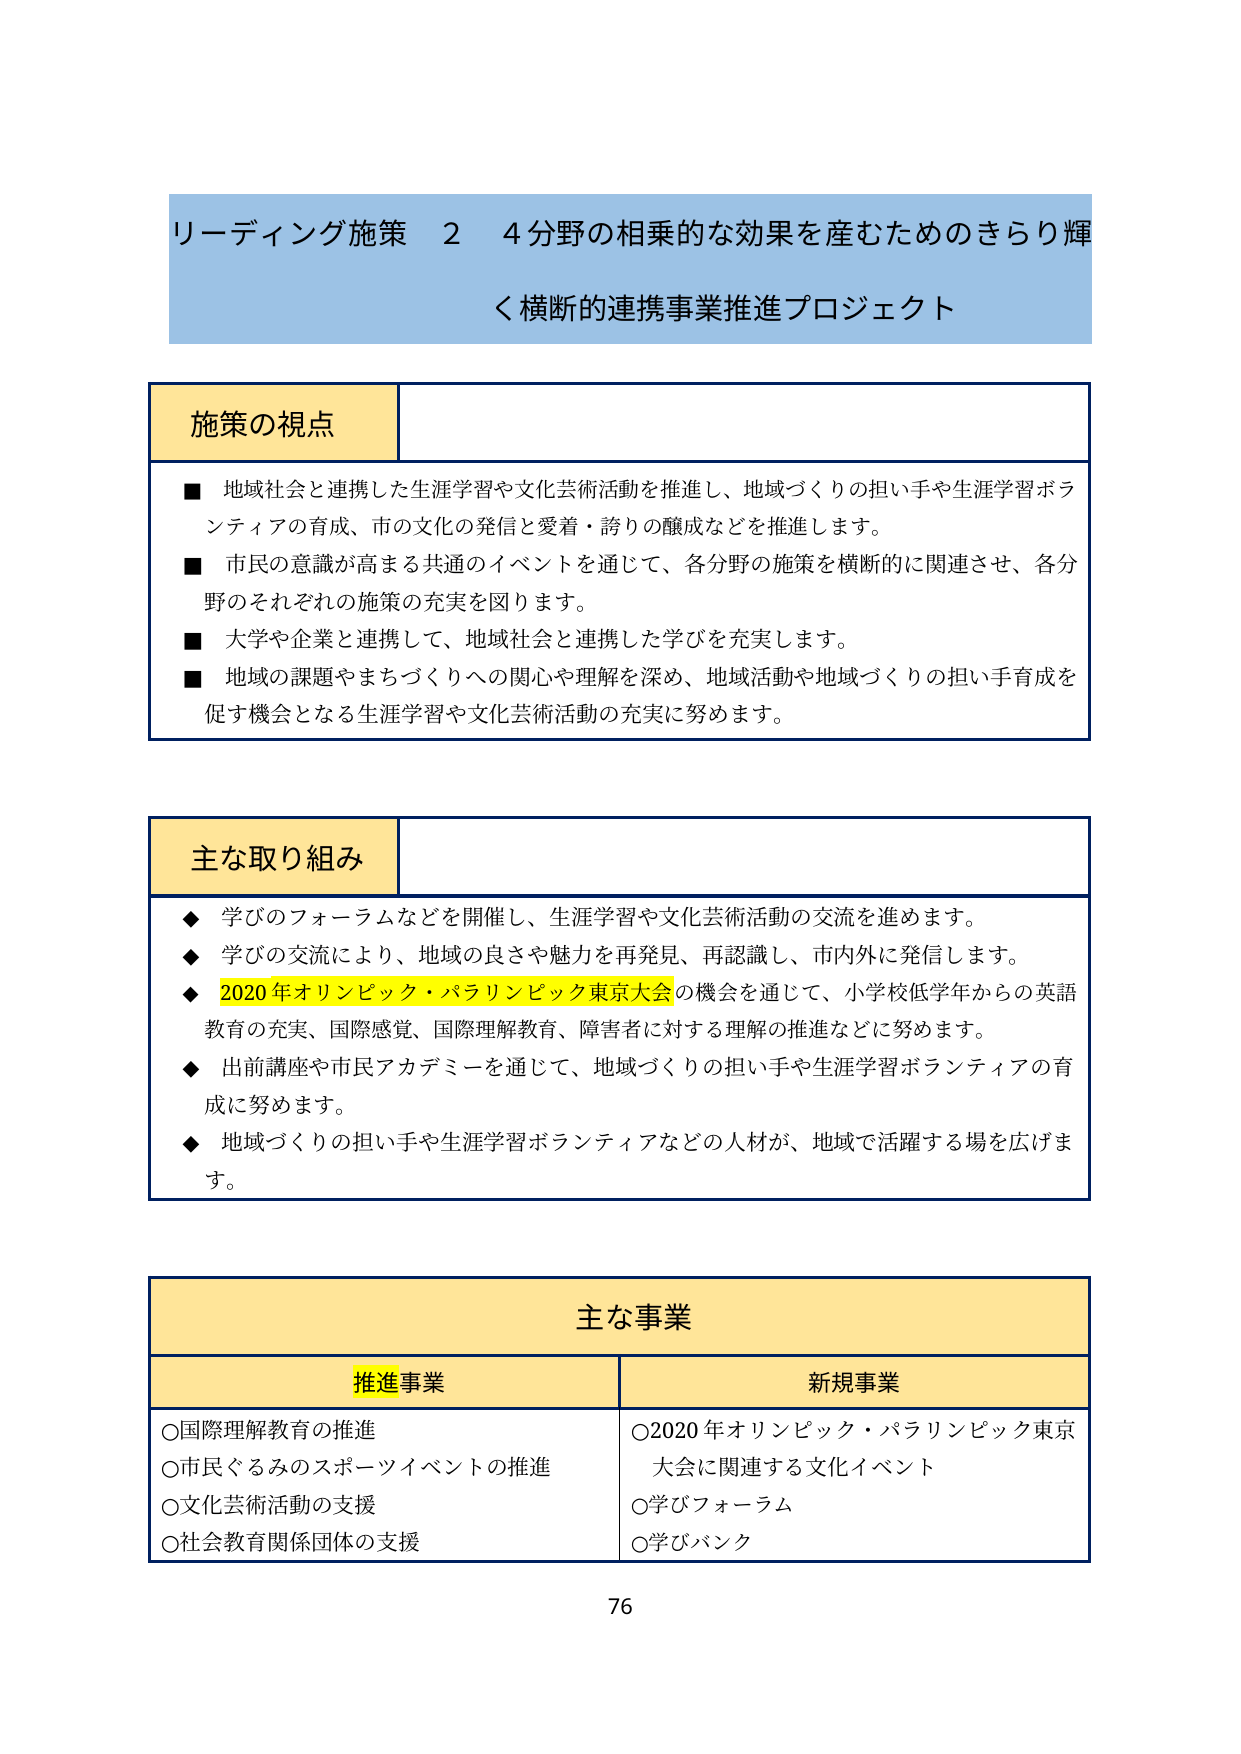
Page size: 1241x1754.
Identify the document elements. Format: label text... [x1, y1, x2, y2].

table_cell 推進事業 [151, 1357, 618, 1407]
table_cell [620, 1410, 1088, 1560]
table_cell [151, 1410, 619, 1560]
table_cell ■ 地域社会と連携した生涯学習や文化芸術活動を推進し、地域づくりの担い手や生涯学習ボランティアの育成、市の文化の発信と愛着・誇りの醸成などを推進します。 ■ 市民の意識が高まる共通のイベントを通じて、各分野の施策を横断的に関連させ、各分野のそれぞれの施策の充実を図ります。 ■ 大学や企業と連携して、地域社会と連携した学びを充実します。 ■ 地域の課題やまちづくりへの関心や理解を深め、地域活動や地域づくりの担い手育成を促す機会となる生涯学習や文化芸術活動の充実に努めます。 [151, 463, 1088, 738]
table_cell ◆ 学びのフォーラムなどを開催し、生涯学習や文化芸術活動の交流を進めます。 ◆ 学びの交流により、地域の良さや魅力を再発見、再認識し、市内外に発信します。 ◆ 2020年オリンピック・パラリンピック東京大会の機会を通じて、小学校低学年からの英語教育の充実、国際感覚、国際理解教育、障害者に対する理解の推進などに努めます。 ◆ 出前講座や市民アカデミーを通じて、地域づくりの担い手や生涯学習ボランティアの育成に努めます。 ◆ 地域づくりの担い手や生涯学習ボランティアなどの人材が、地域で活躍する場を広げます。 [151, 898, 1088, 1197]
table_header 主な取り組み [151, 819, 397, 894]
subtitle リーディング施策 ２ ４分野の相乗的な効果を産むためのきらり輝く横断的連携事業推進プロジェクト [169, 194, 1092, 344]
table_header [400, 819, 1088, 894]
table_cell 新規事業 [621, 1357, 1088, 1407]
table_header 施策の視点 [151, 385, 397, 460]
table_header [400, 385, 1088, 460]
table_header 主な事業 [151, 1279, 1088, 1354]
